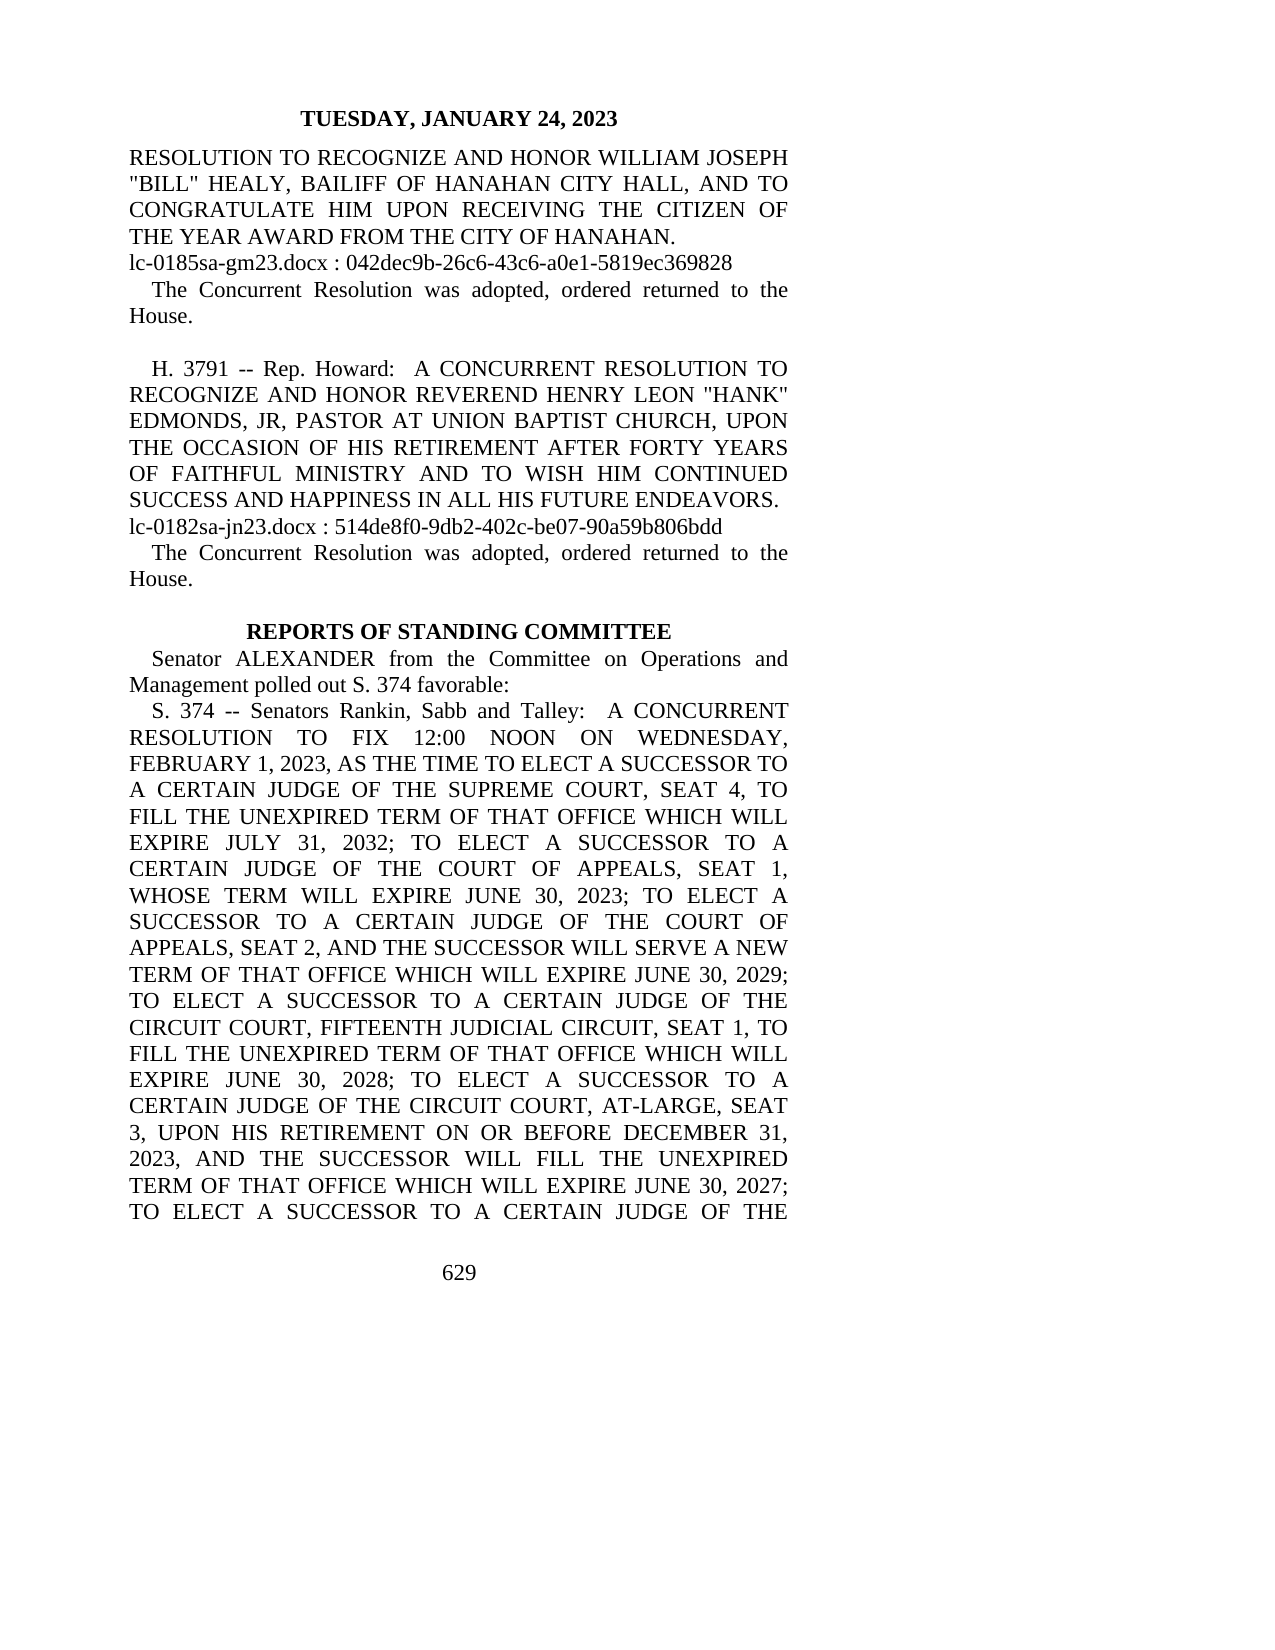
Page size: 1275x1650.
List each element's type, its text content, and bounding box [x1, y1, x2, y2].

text lc-0182sa-jn23.docx : 514de8f0-9db2-402c-be07-90a59b806bdd [129, 513, 789, 539]
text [129, 697, 789, 1224]
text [129, 144, 789, 249]
text lc-0185sa-gm23.docx : 042dec9b-26c6-43c6-a0e1-5819ec369828 [129, 249, 789, 276]
text The Concurrent Resolution was adopted, ordered returned to the House. [129, 276, 789, 328]
text The Concurrent Resolution was adopted, ordered returned to the House. [129, 539, 789, 592]
text REPORTS OF STANDING COMMITTEE [129, 618, 789, 644]
text H. 3791 -- Rep. Howard: A CONCURRENT RESOLUTION TO RECOGNIZE AND HONOR REVEREND HENRY LEON "HANK" EDMONDS, JR, PASTOR AT UNION BAPTIST CHURCH, UPON THE OCCASION OF HIS RETIREMENT AFTER FORTY YEARS OF FAITHFUL MINISTRY AND TO WISH HIM CONTINUED SUCCESS AND HAPPINESS IN ALL HIS FUTURE ENDEAVORS. [129, 355, 789, 513]
title Senator ALEXANDER from the Committee on Operations and Management polled out S. 374 favorable: [129, 644, 789, 697]
